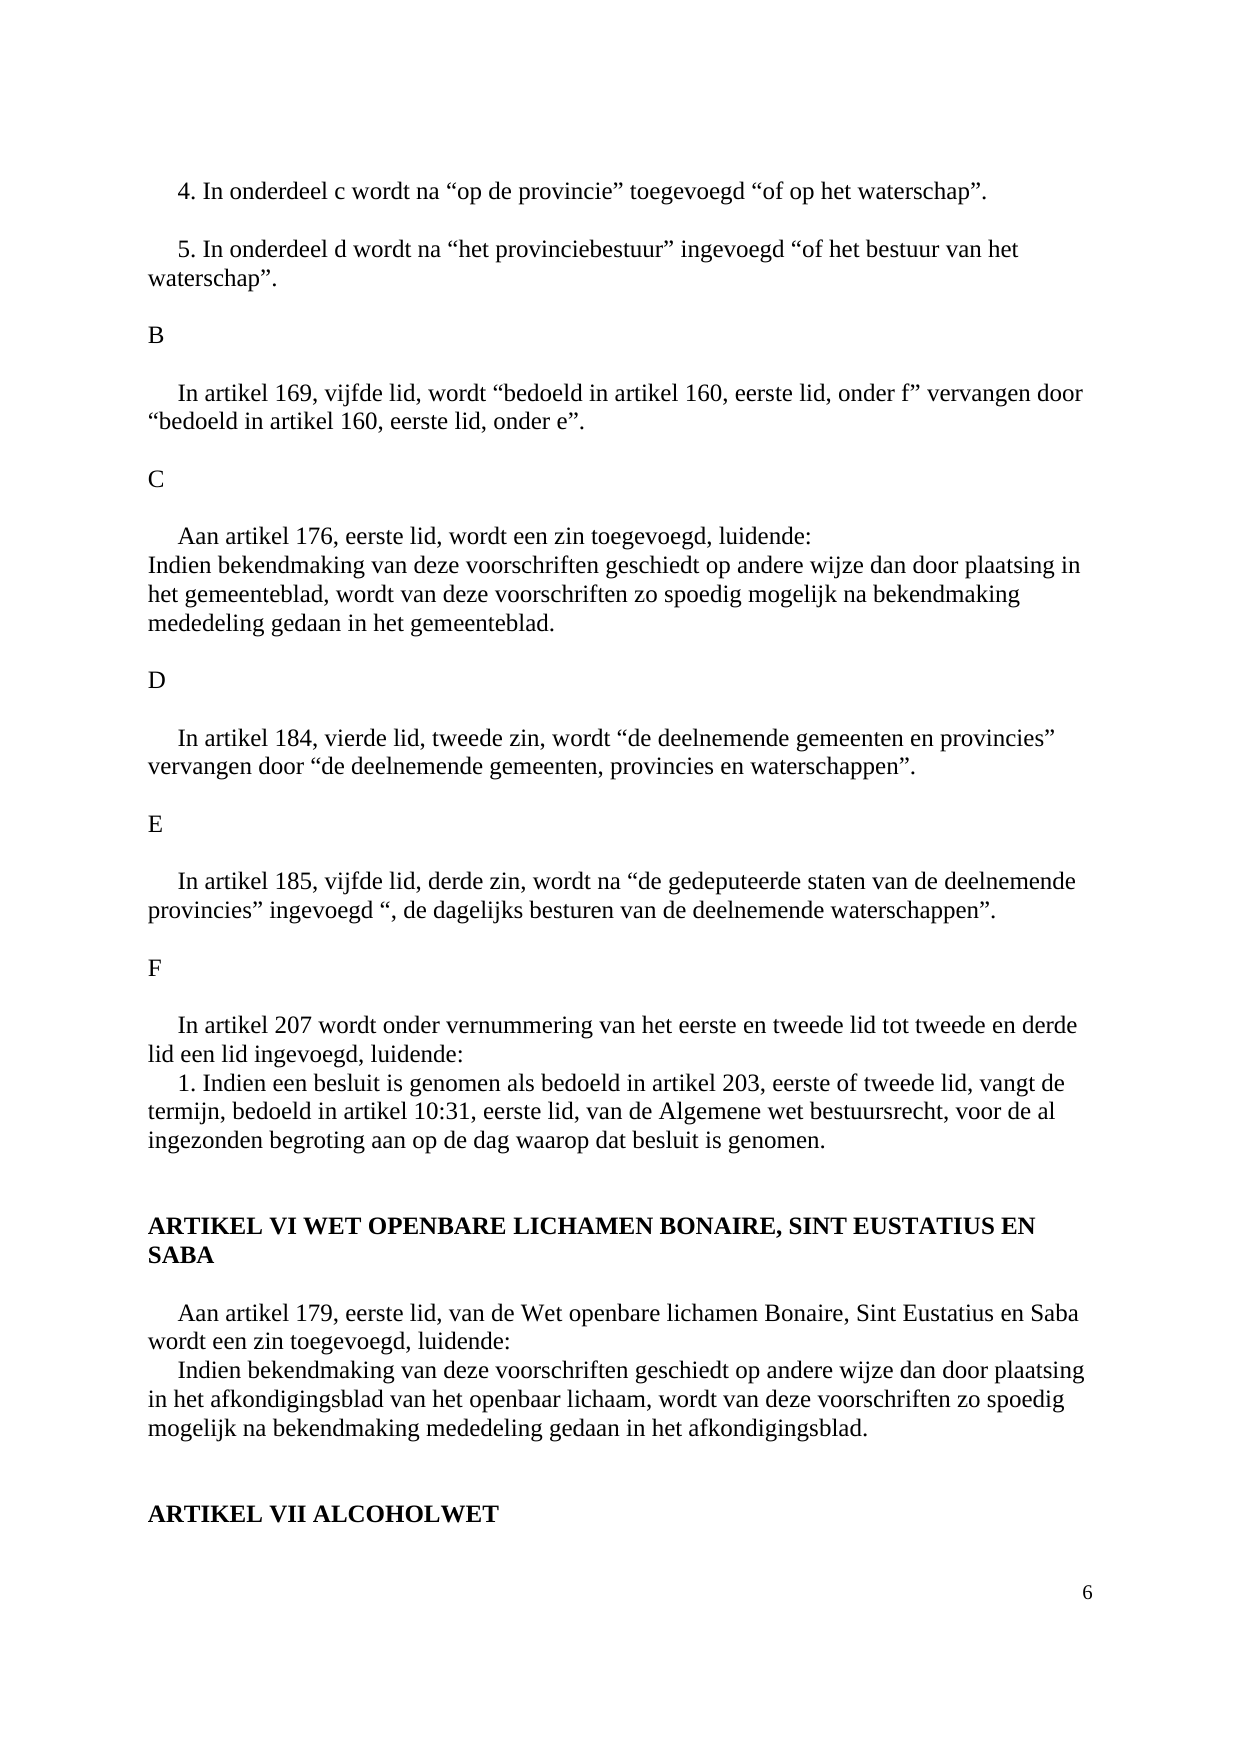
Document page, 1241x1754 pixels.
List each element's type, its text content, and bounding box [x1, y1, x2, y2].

text In artikel 169, vijfde lid, wordt “bedoeld in artikel 160, eerste lid, onder f” vervangen door “bedoeld in artikel 160, eerste lid, onder e”. [148, 378, 1092, 435]
text In artikel 207 wordt onder vernummering van het eerste en tweede lid tot tweede en derde lid een lid ingevoegd, luidende: [148, 1010, 1092, 1068]
text F [148, 953, 1092, 981]
text B [148, 320, 1092, 349]
text In artikel 185, vijfde lid, derde zin, wordt na “de gedeputeerde staten van de deelnemende provincies” ingevoegd “, de dagelijks besturen van de deelnemende waterschappen”. [148, 866, 1092, 924]
text C [148, 464, 1092, 493]
text ARTIKEL VII ALCOHOLWET [148, 1499, 1092, 1528]
text D [148, 665, 1092, 694]
text E [148, 809, 1092, 838]
text Indien bekendmaking van deze voorschriften geschiedt op andere wijze dan door plaatsing in het afkondigingsblad van het openbaar lichaam, wordt van deze voorschriften zo spoedig mogelijk na bekendmaking mededeling gedaan in het afkondigingsblad. [148, 1355, 1092, 1441]
text ARTIKEL VI WET OPENBARE LICHAMEN BONAIRE, SINT EUSTATIUS EN SABA [148, 1211, 1092, 1269]
text 4. In onderdeel c wordt na “op de provincie” toegevoegd “of op het waterschap”. [148, 176, 1092, 205]
text 5. In onderdeel d wordt na “het provinciebestuur” ingevoegd “of het bestuur van het waterschap”. [148, 234, 1092, 291]
text In artikel 184, vierde lid, tweede zin, wordt “de deelnemende gemeenten en provincies” vervangen door “de deelnemende gemeenten, provincies en waterschappen”. [148, 723, 1092, 780]
text Indien bekendmaking van deze voorschriften geschiedt op andere wijze dan door plaatsing in het gemeenteblad, wordt van deze voorschriften zo spoedig mogelijk na bekendmaking mededeling gedaan in het gemeenteblad. [148, 550, 1092, 636]
text Aan artikel 179, eerste lid, van de Wet openbare lichamen Bonaire, Sint Eustatius en Saba wordt een zin toegevoegd, luidende: [148, 1298, 1092, 1355]
text 1. Indien een besluit is genomen als bedoeld in artikel 203, eerste of tweede lid, vangt de termijn, bedoeld in artikel 10:31, eerste lid, van de Algemene wet bestuursrecht, voor de al ingezonden begroting aan op de dag waarop dat besluit is genomen. [148, 1068, 1092, 1154]
text Aan artikel 176, eerste lid, wordt een zin toegevoegd, luidende: [148, 521, 1092, 550]
